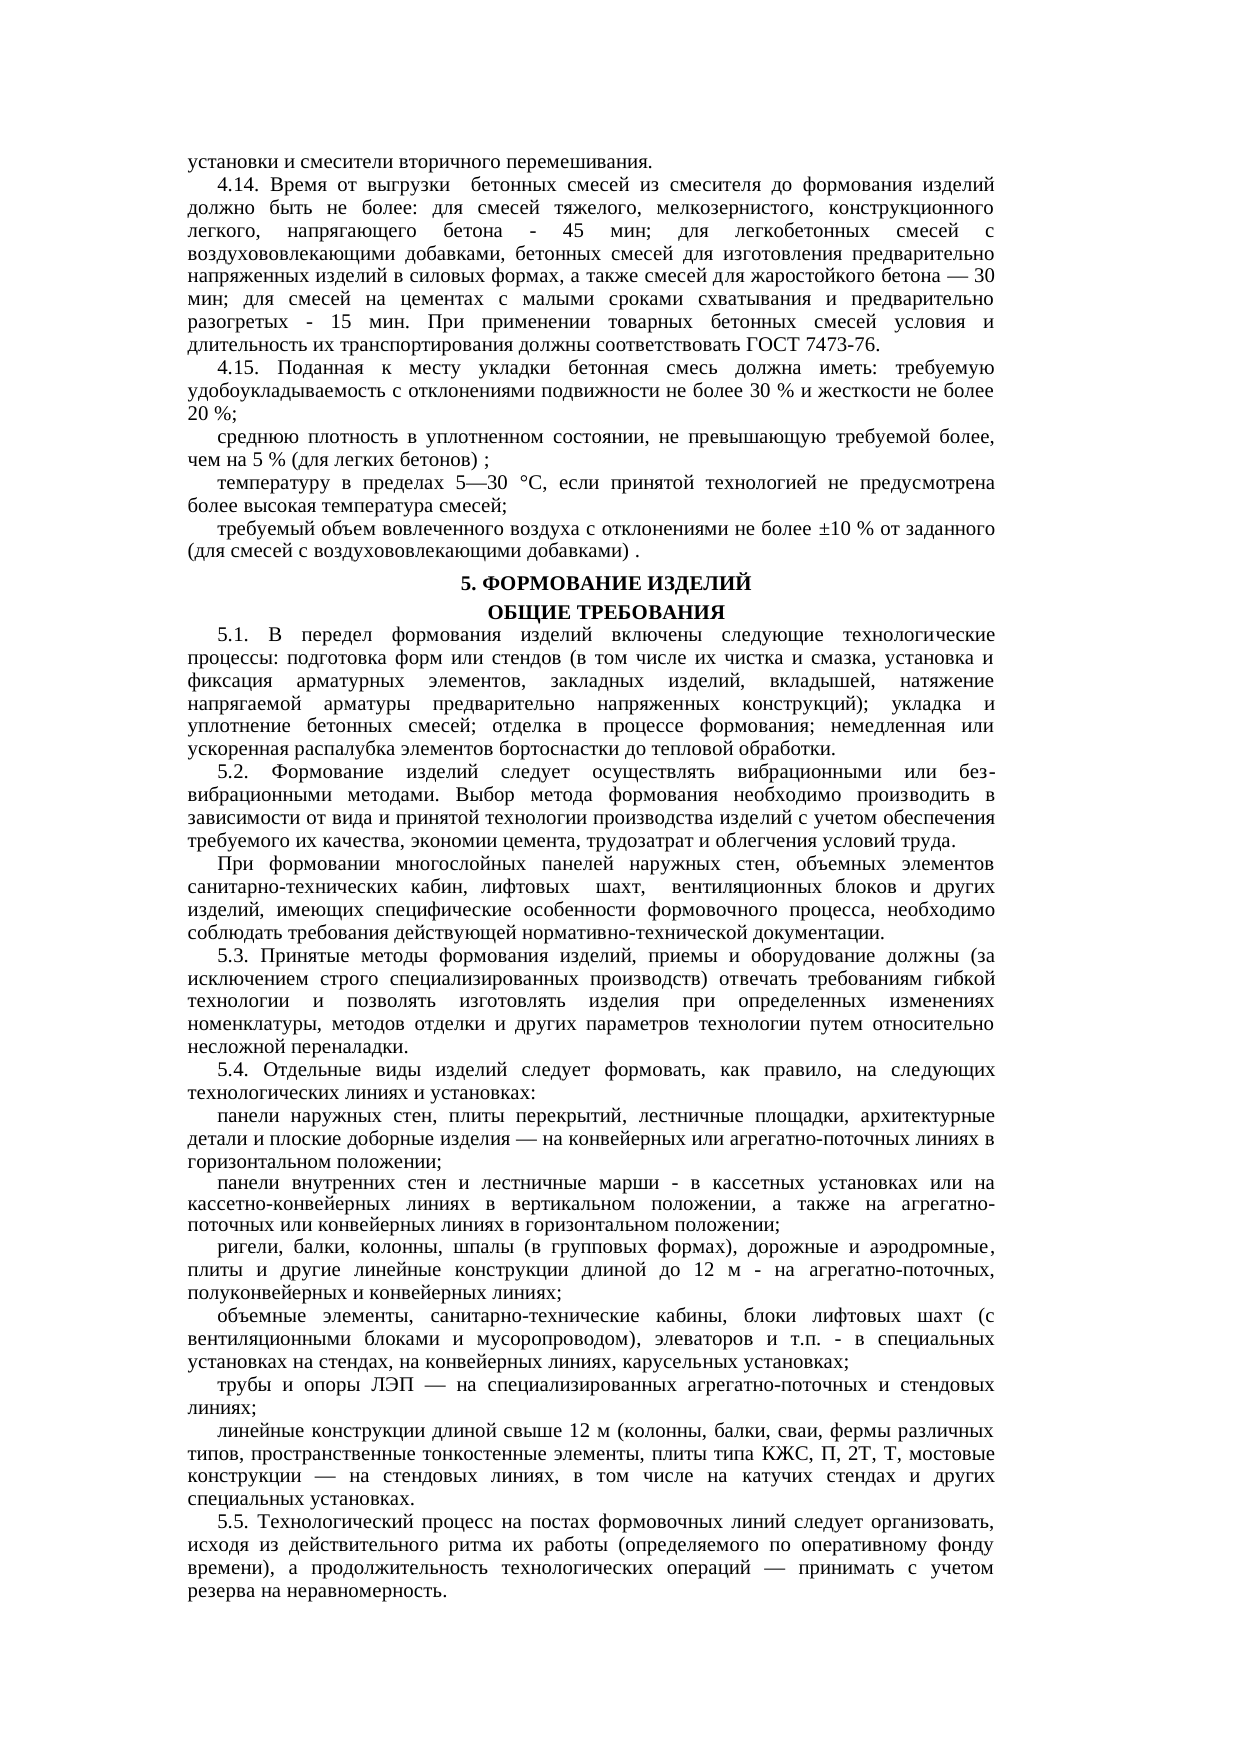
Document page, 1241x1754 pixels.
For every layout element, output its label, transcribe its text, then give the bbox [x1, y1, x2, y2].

text 5.4. Отдельные виды изделий следует формовать, как правило, на следующих технологических линиях и установках: [187, 1058, 995, 1104]
text 4.14. Время от выгрузки бетонных смесей из смесителя до формования изделий должно быть не более: для смесей тяжелого, мелкозернистого, конструкционного легкого, напрягающего бетона - 45 мин; для легкобетонных смесей с воздухововлекающими добавками, бетонных смесей для изготовления предварительно напряженных изделий в силовых формах, а также смесей для жаростойкого бетона — 30 мин; для смесей на цементах с малыми сроками схватывания и предварительно разогретых - 15 мин. При применении товарных бетонных смесей условия и длительность их транспортирования должны соответствовать ГОСТ 7473-76. [187, 173, 995, 356]
text 4.15. Поданная к месту укладки бетонная смесь должна иметь: требуемую удобоукладываемость с отклонениями подвижности не более 30 % и жесткости не более 20 %; [187, 356, 995, 425]
text 5.1. В передел формования изделий включены следующие технологические процессы: подготовка форм или стендов (в том числе их чистка и смазка, установка и фиксация арматурных элементов, закладных изделий, вкладышей, натяжение напрягаемой арматуры предварительно напряженных конструкций); укладка и уплотнение бетонных смесей; отделка в процессе формования; немедленная или ускоренная распалубка элементов бортоснастки до тепловой обработки. [187, 623, 995, 760]
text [187, 150, 995, 173]
text ОБЩИЕ ТРЕБОВАНИЯ [187, 606, 538, 623]
text панели внутренних стен и лестничные марши - в кассетных установках или на кассетно-конвейерных линиях в вертикальном положении, а также на агрегатно-поточных или конвейерных линиях в горизонтальном положении; [187, 1173, 995, 1235]
text 5.2. Формование изделий следует осуществлять вибрационными или безвибрационными методами. Выбор метода формования необходимо производить в зависимости от вида и принятой технологии производства изделий с учетом обеспечения требуемого их качества, экономии цемента, трудозатрат и облегчения условий труда. [187, 760, 995, 852]
text линейные конструкции длиной свыше 12 м (колонны, балки, сваи, фермы различных типов, пространственные тонкостенные элементы, плиты типа КЖС, П, 2Т, Т, мостовые конструкции — на стендовых линиях, в том числе на катучих стендах и других специальных установках. [187, 1419, 995, 1510]
text температуру в пределах 5—30 °С, если принятой технологией не предусмотрена более высокая температура смесей; [187, 471, 995, 517]
text ОБЩИЕ ТРЕБОВАНИЯ [539, 606, 995, 623]
text 5.5. Технологический процесс на постах формовочных линий следует организовать, исходя из действительного ритма их работы (определяемого по оперативному фонду времени), а продолжительность технологических операций — принимать с учетом резерва на неравномерность. [187, 1510, 995, 1602]
text ригели, балки, колонны, шпалы (в групповых формах), дорожные и аэродромные, плиты и другие линейные конструкции длиной до 12 м - на агрегатно-поточных, полуконвейерных и конвейерных линиях; [187, 1235, 995, 1304]
text 5. ФОРМОВАНИЕ ИЗДЕЛИЙ [187, 575, 995, 594]
text панели наружных стен, плиты перекрытий, лестничные площадки, архитектурные детали и плоские доборные изделия — на конвейерных или агрегатно-поточных линиях в горизонтальном положении; [187, 1104, 995, 1173]
text 5.3. Принятые методы формования изделий, приемы и оборудование должны (за исключением строго специализированных производств) отвечать требованиям гибкой технологии и позволять изготовлять изделия при определенных изменениях номенклатуры, методов отделки и других параметров технологии путем относительно несложной переналадки. [187, 944, 995, 1058]
text объемные элементы, санитарно-технические кабины, блоки лифтовых шахт (с вентиляционными блоками и мусоропроводом), элеваторов и т.п. - в специальных установках на стендах, на конвейерных линиях, карусельных установках; [187, 1304, 995, 1373]
text трубы и опоры ЛЭП — на специализированных агрегатно-поточных и стендовых линиях; [187, 1373, 995, 1419]
text среднюю плотность в уплотненном состоянии, не превышающую требуемой более, чем на 5 % (для легких бетонов) ; [187, 425, 995, 471]
text требуемый объем вовлеченного воздуха с отклонениями не более ±10 % от заданного (для смесей с воздухововлекающими добавками) . [187, 517, 995, 562]
text При формовании многослойных панелей наружных стен, объемных элементов санитарно-технических кабин, лифтовых шахт, вентиляционных блоков и других изделий, имеющих специфические особенности формовочного процесса, необходимо соблюдать требования действующей нормативно-технической документации. [187, 852, 995, 944]
